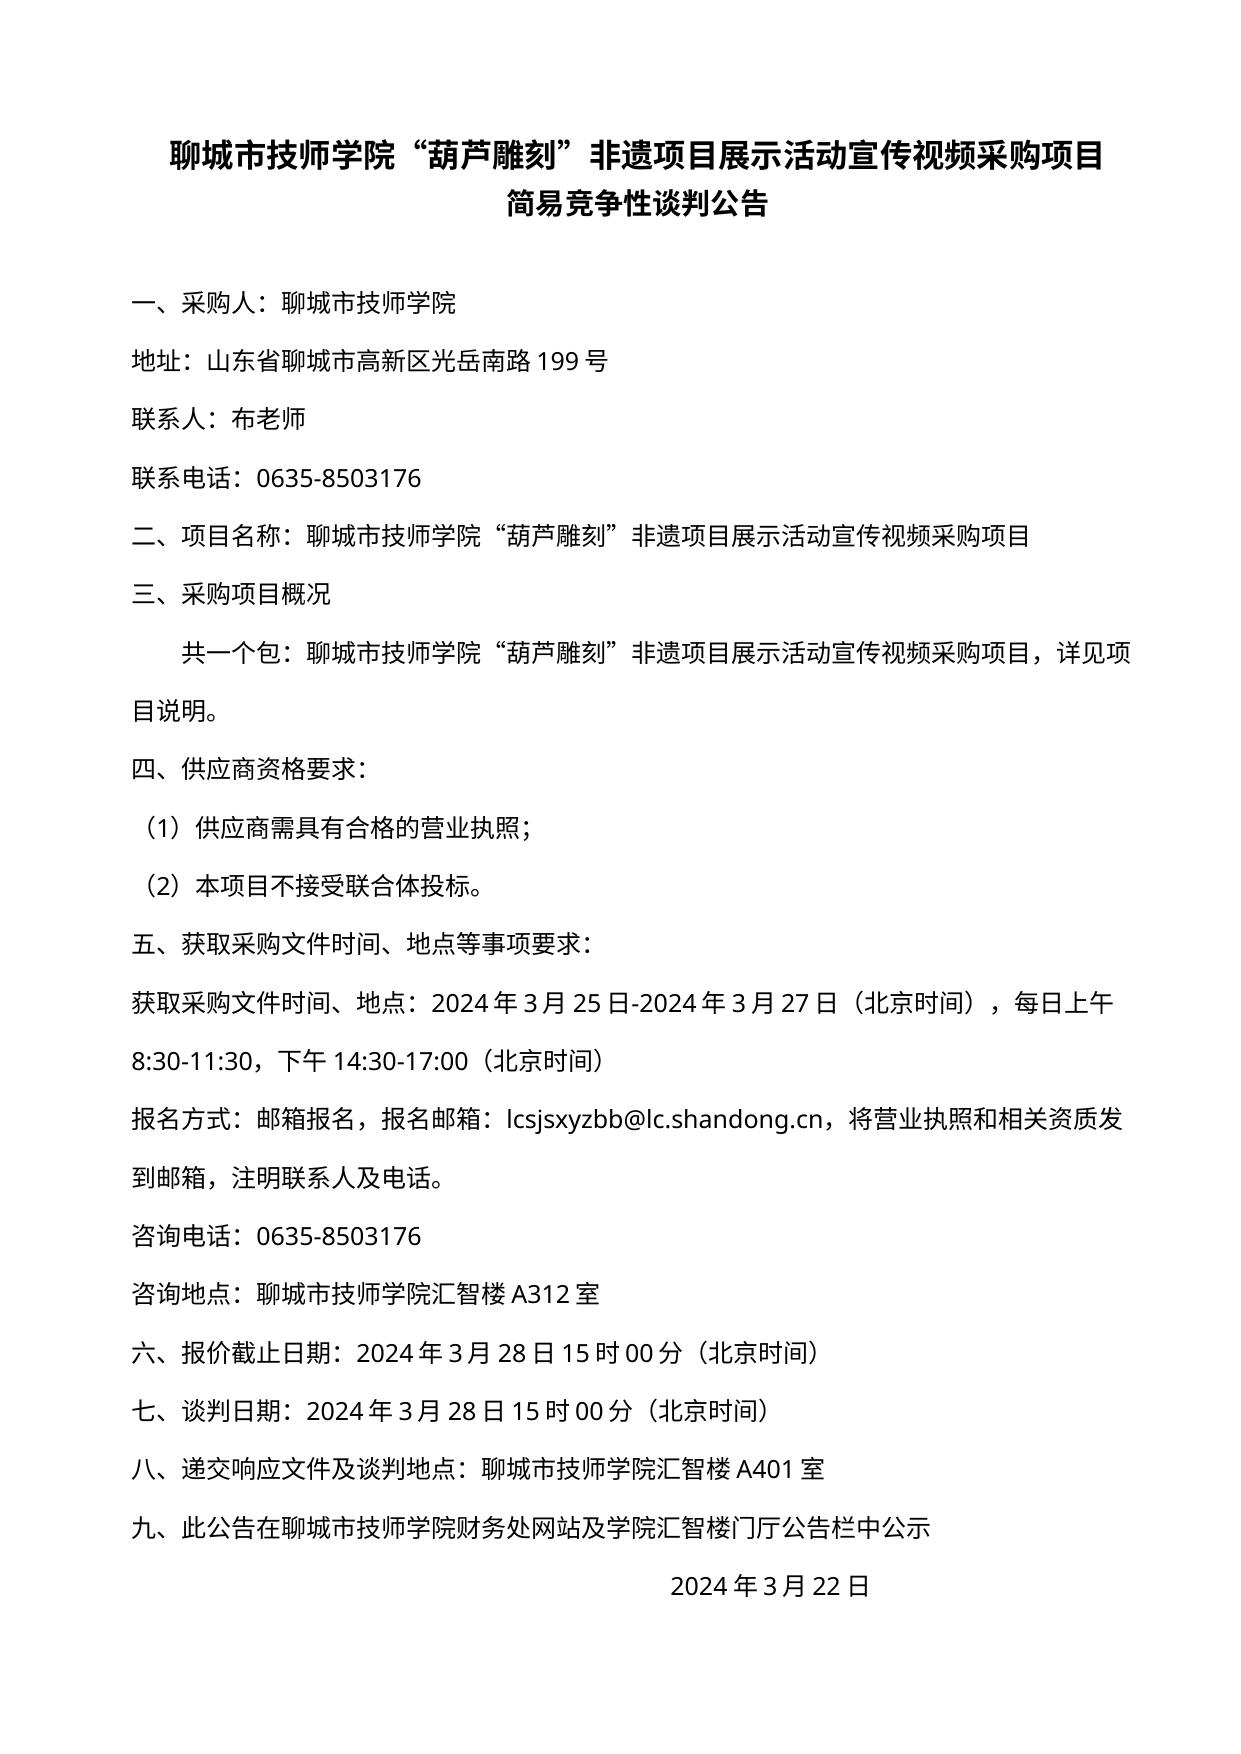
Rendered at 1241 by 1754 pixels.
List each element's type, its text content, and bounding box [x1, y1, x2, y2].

text （2）本项目不接受联合体投标。 [131, 849, 1144, 907]
text 地址：山东省聊城市高新区光岳南路199号 [131, 324, 1144, 382]
text 四、供应商资格要求： [131, 732, 1144, 790]
text 六、报价截止日期：2024年3月28日15时00分（北京时间） [131, 1315, 1144, 1374]
text 聊城市技师学院“葫芦雕刻”非遗项目展示活动宣传视频采购项目 [131, 127, 1144, 181]
text 一、采购人：聊城市技师学院 [131, 265, 1144, 324]
text 报名方式：邮箱报名，报名邮箱：lcsjsxyzbb@lc.shandong.cn，将营业执照和相关资质发到邮箱，注明联系人及电话。 [131, 1082, 1144, 1199]
text 二、项目名称：聊城市技师学院“葫芦雕刻”非遗项目展示活动宣传视频采购项目 [131, 499, 1144, 557]
text 联系电话：0635-8503176 [131, 440, 1144, 499]
text 八、递交响应文件及谈判地点：聊城市技师学院汇智楼A401室 [131, 1432, 1144, 1490]
text 咨询电话：0635-8503176 [131, 1199, 1144, 1257]
text （1）供应商需具有合格的营业执照； [131, 790, 1144, 849]
text 简易竞争性谈判公告 [131, 181, 1144, 223]
text 2024年3月22日 [131, 1549, 1144, 1607]
text 获取采购文件时间、地点：2024年3月25日-2024年3月27日（北京时间），每日上午8:30-11:30，下午14:30-17:00（北京时间） [131, 965, 1144, 1082]
text 联系人：布老师 [131, 382, 1144, 440]
text 九、此公告在聊城市技师学院财务处网站及学院汇智楼门厅公告栏中公示 [131, 1490, 1144, 1549]
text 七、谈判日期：2024年3月28日15时00分（北京时间） [131, 1374, 1144, 1432]
text 三、采购项目概况 [131, 557, 1144, 615]
text 五、获取采购文件时间、地点等事项要求： [131, 907, 1144, 965]
text 共一个包：聊城市技师学院“葫芦雕刻”非遗项目展示活动宣传视频采购项目，详见项目说明。 [131, 615, 1144, 732]
text 咨询地点：聊城市技师学院汇智楼A312室 [131, 1257, 1144, 1315]
